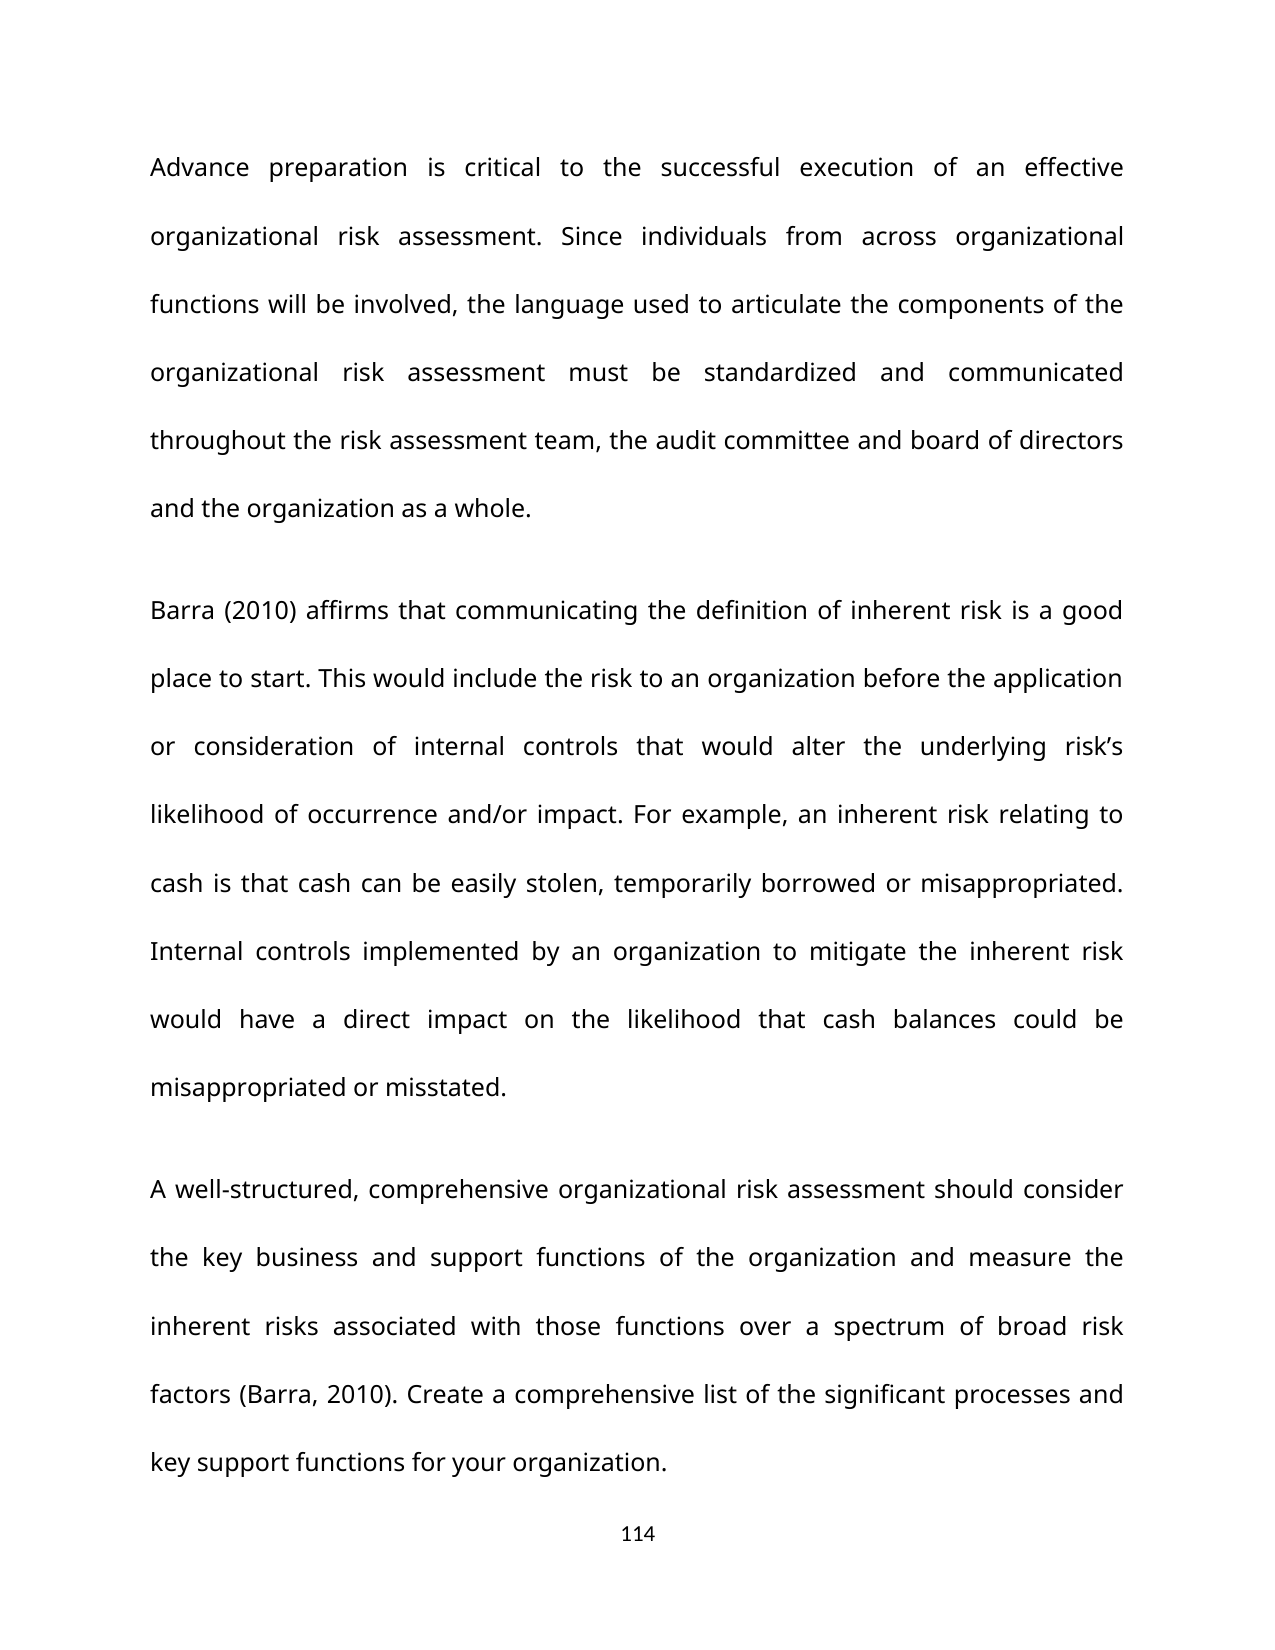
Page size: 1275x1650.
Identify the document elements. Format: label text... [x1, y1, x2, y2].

text Barra (2010) affirms that communicating the definition of inherent risk is a good place to start. This would include the risk to an organization before the application or consideration of internal controls that would alter the underlying risk’s likelihood of occurrence and/or impact. For example, an inherent risk relating to cash is that cash can be easily stolen, temporarily borrowed or misappropriated. Internal controls implemented by an organization to mitigate the inherent risk would have a direct impact on the likelihood that cash balances could be misappropriated or misstated. [150, 593, 1125, 1104]
text A well-structured, comprehensive organizational risk assessment should consider the key business and support functions of the organization and measure the inherent risks associated with those functions over a spectrum of broad risk factors (Barra, 2010). Create a comprehensive list of the significant processes and key support functions for your organization. [150, 1172, 1125, 1478]
text Advance preparation is critical to the successful execution of an effective organizational risk assessment. Since individuals from across organizational functions will be involved, the language used to articulate the components of the organizational risk assessment must be standardized and communicated throughout the risk assessment team, the audit committee and board of directors and the organization as a whole. [150, 150, 1125, 525]
